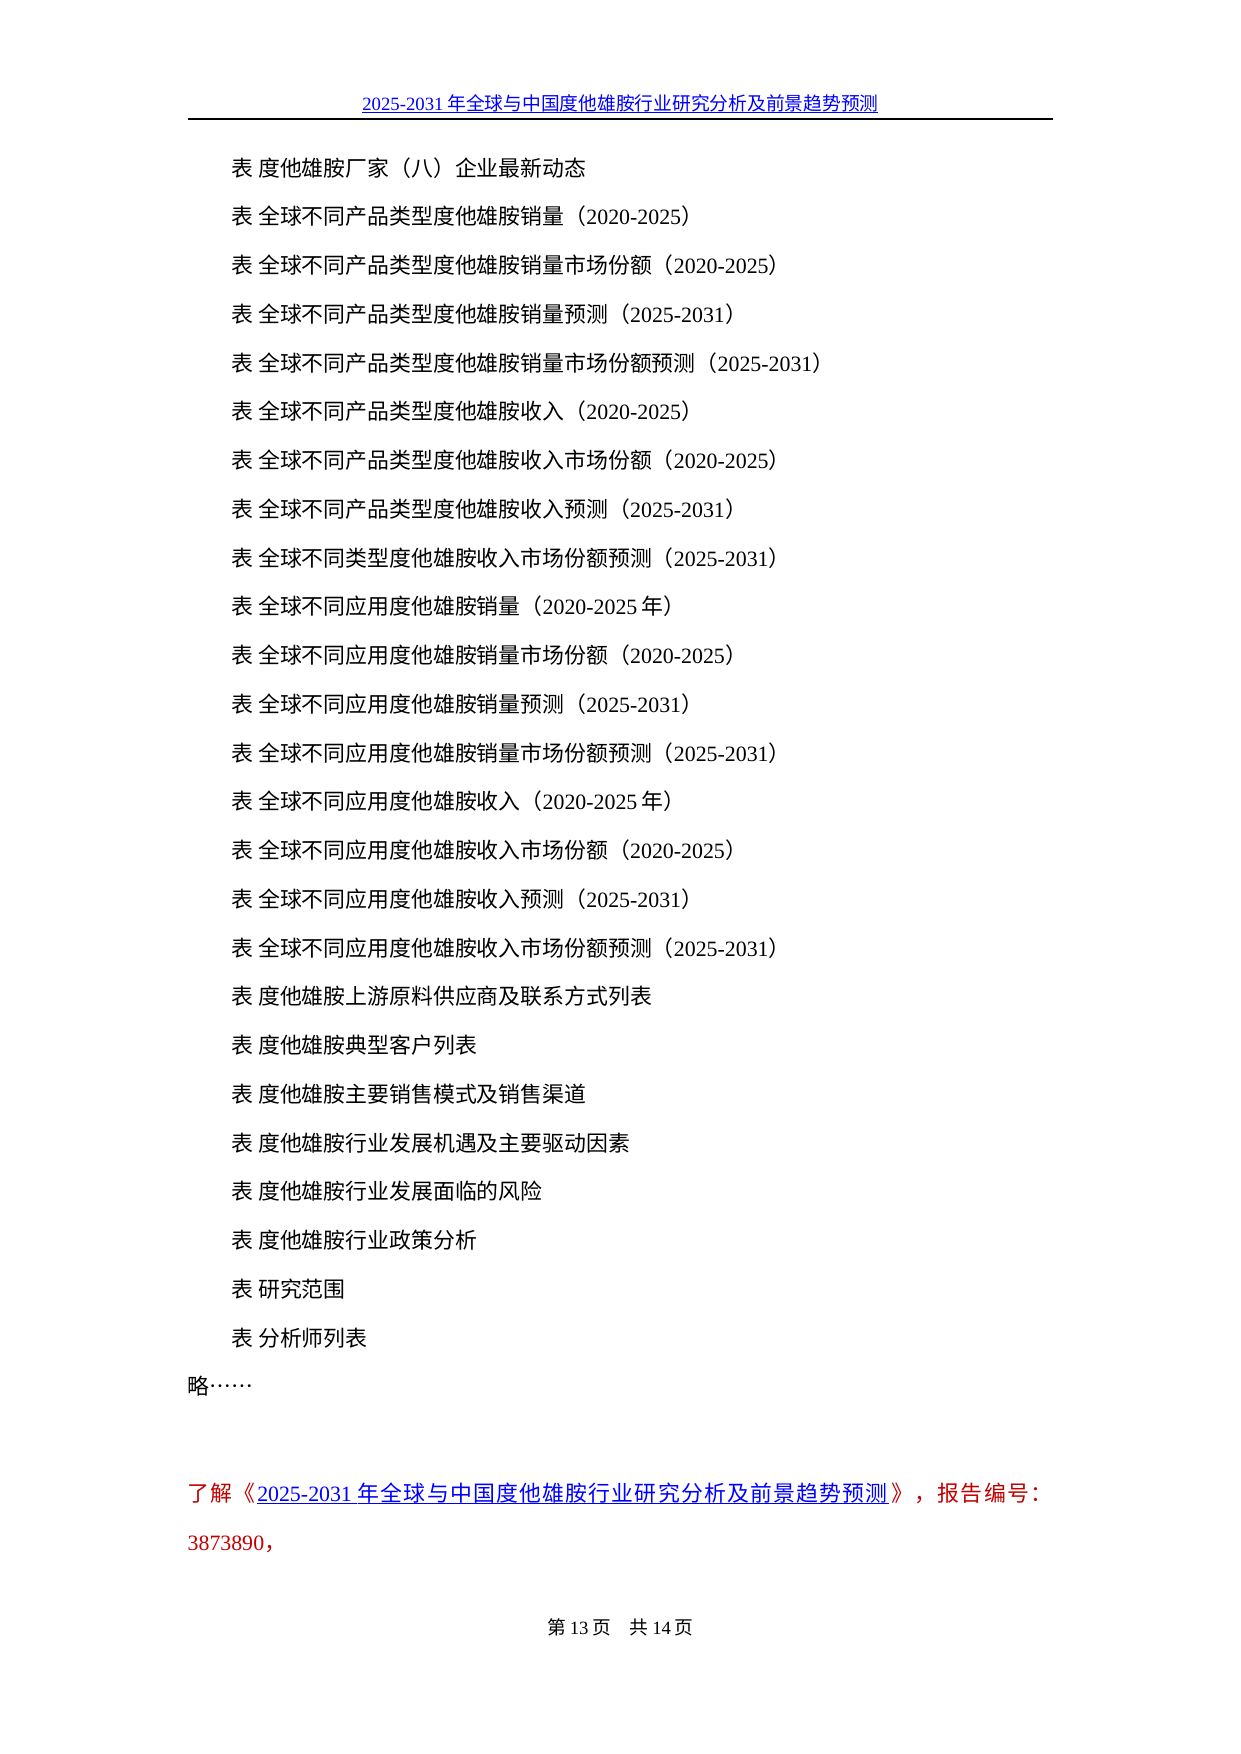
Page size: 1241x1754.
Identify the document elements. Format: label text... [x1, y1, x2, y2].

text 了解《2025-2031年全球与中国度他雄胺行业研究分析及前景趋势预测》，报告编号：3873890， [187, 1475, 1053, 1557]
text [187, 150, 1053, 1401]
